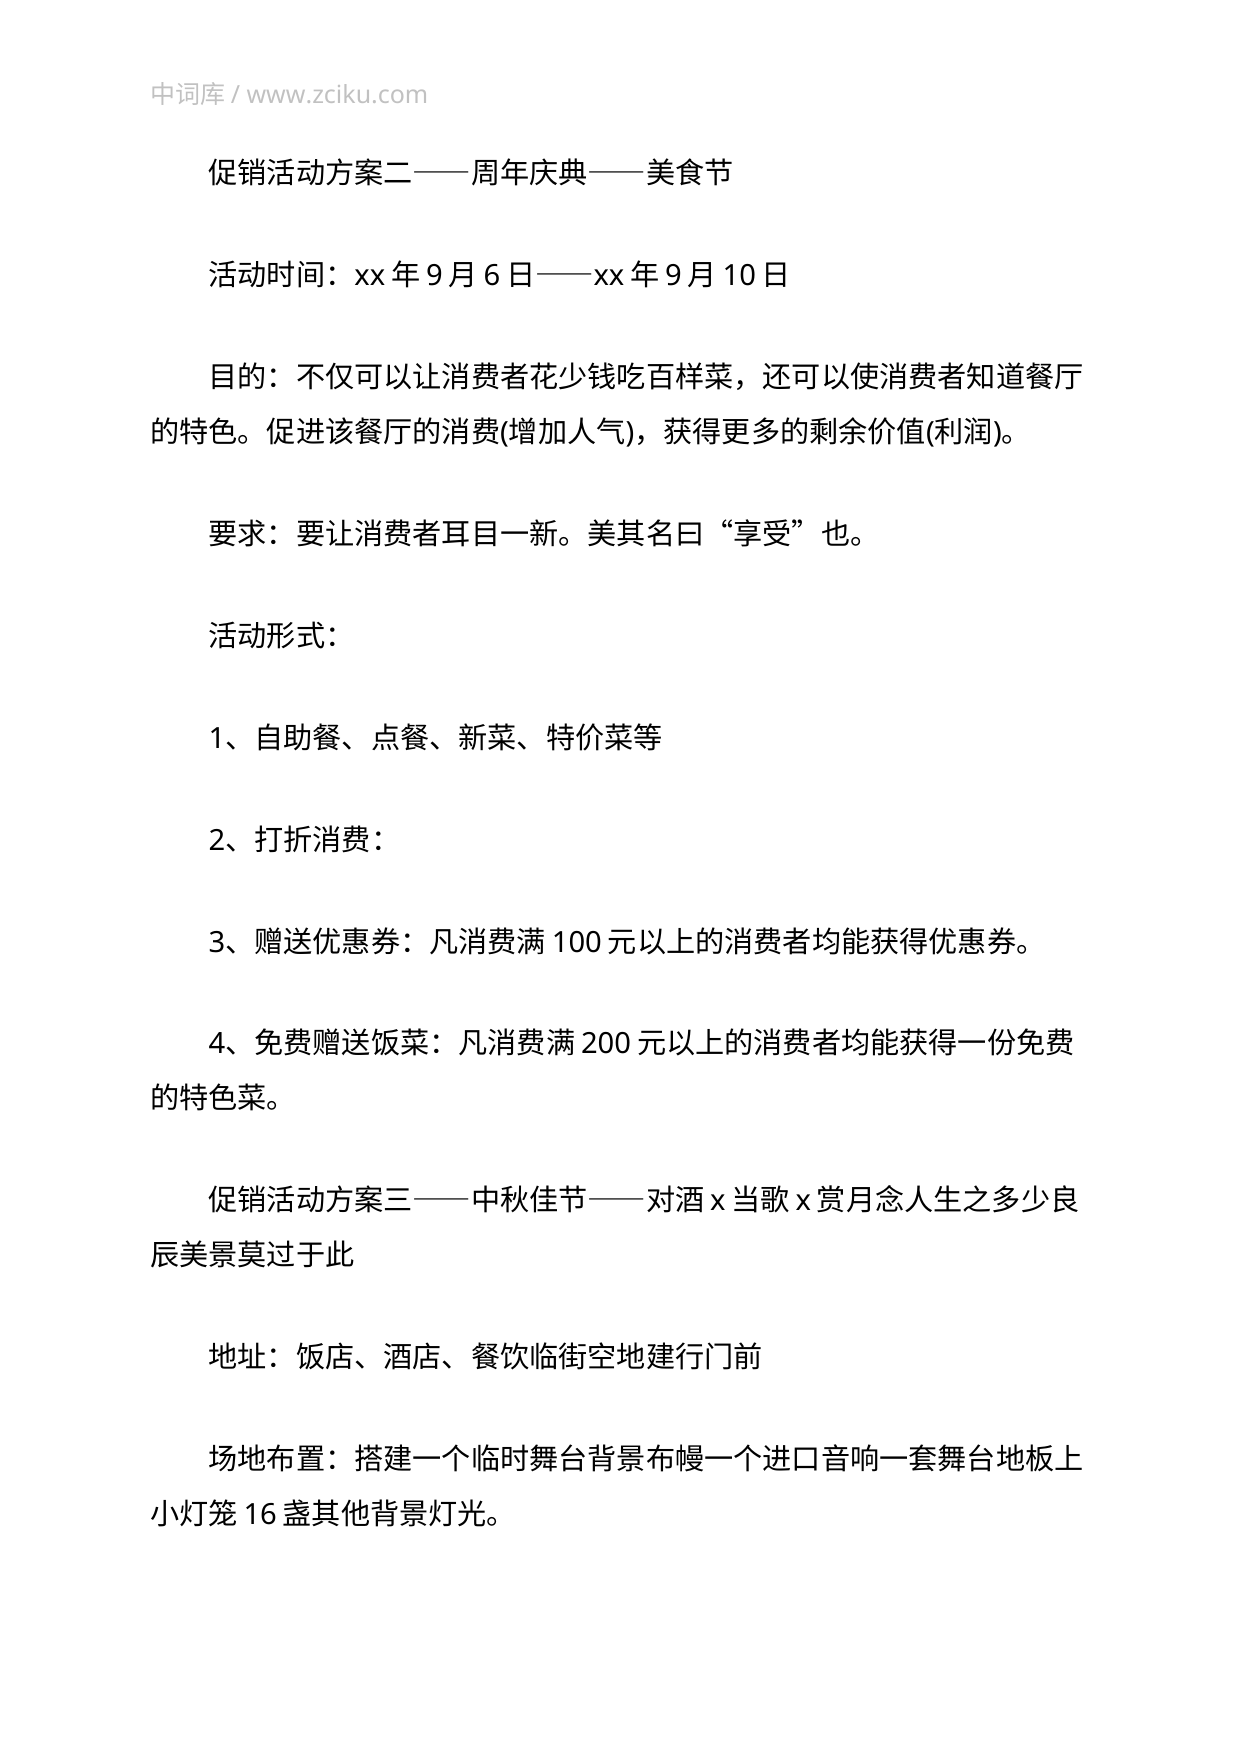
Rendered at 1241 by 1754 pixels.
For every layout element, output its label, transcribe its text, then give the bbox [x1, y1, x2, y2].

text 地址：饭店、酒店、餐饮临街空地建行门前 [150, 1334, 1090, 1376]
text 3、赠送优惠券：凡消费满100元以上的消费者均能获得优惠券。 [150, 918, 1090, 961]
text 2、打折消费： [150, 816, 1090, 858]
text 要求：要让消费者耳目一新。美其名曰“享受”也。 [150, 511, 1090, 553]
text 促销活动方案二——周年庆典——美食节 [150, 150, 1090, 192]
text 活动形式： [150, 612, 1090, 655]
text 目的：不仅可以让消费者花少钱吃百样菜，还可以使消费者知道餐厅的特色。促进该餐厅的消费(增加人气)，获得更多的剩余价值(利润)。 [150, 354, 1090, 451]
text 4、免费赠送饭菜：凡消费满200元以上的消费者均能获得一份免费的特色菜。 [150, 1020, 1090, 1117]
text 1、自助餐、点餐、新菜、特价菜等 [150, 714, 1090, 757]
text 促销活动方案三——中秋佳节——对酒x当歌x赏月念人生之多少良辰美景莫过于此 [150, 1177, 1090, 1274]
text 活动时间：xx年9月6日——xx年9月10日 [150, 252, 1090, 294]
text 场地布置：搭建一个临时舞台背景布幔一个进口音响一套舞台地板上小灯笼16盏其他背景灯光。 [150, 1435, 1090, 1533]
